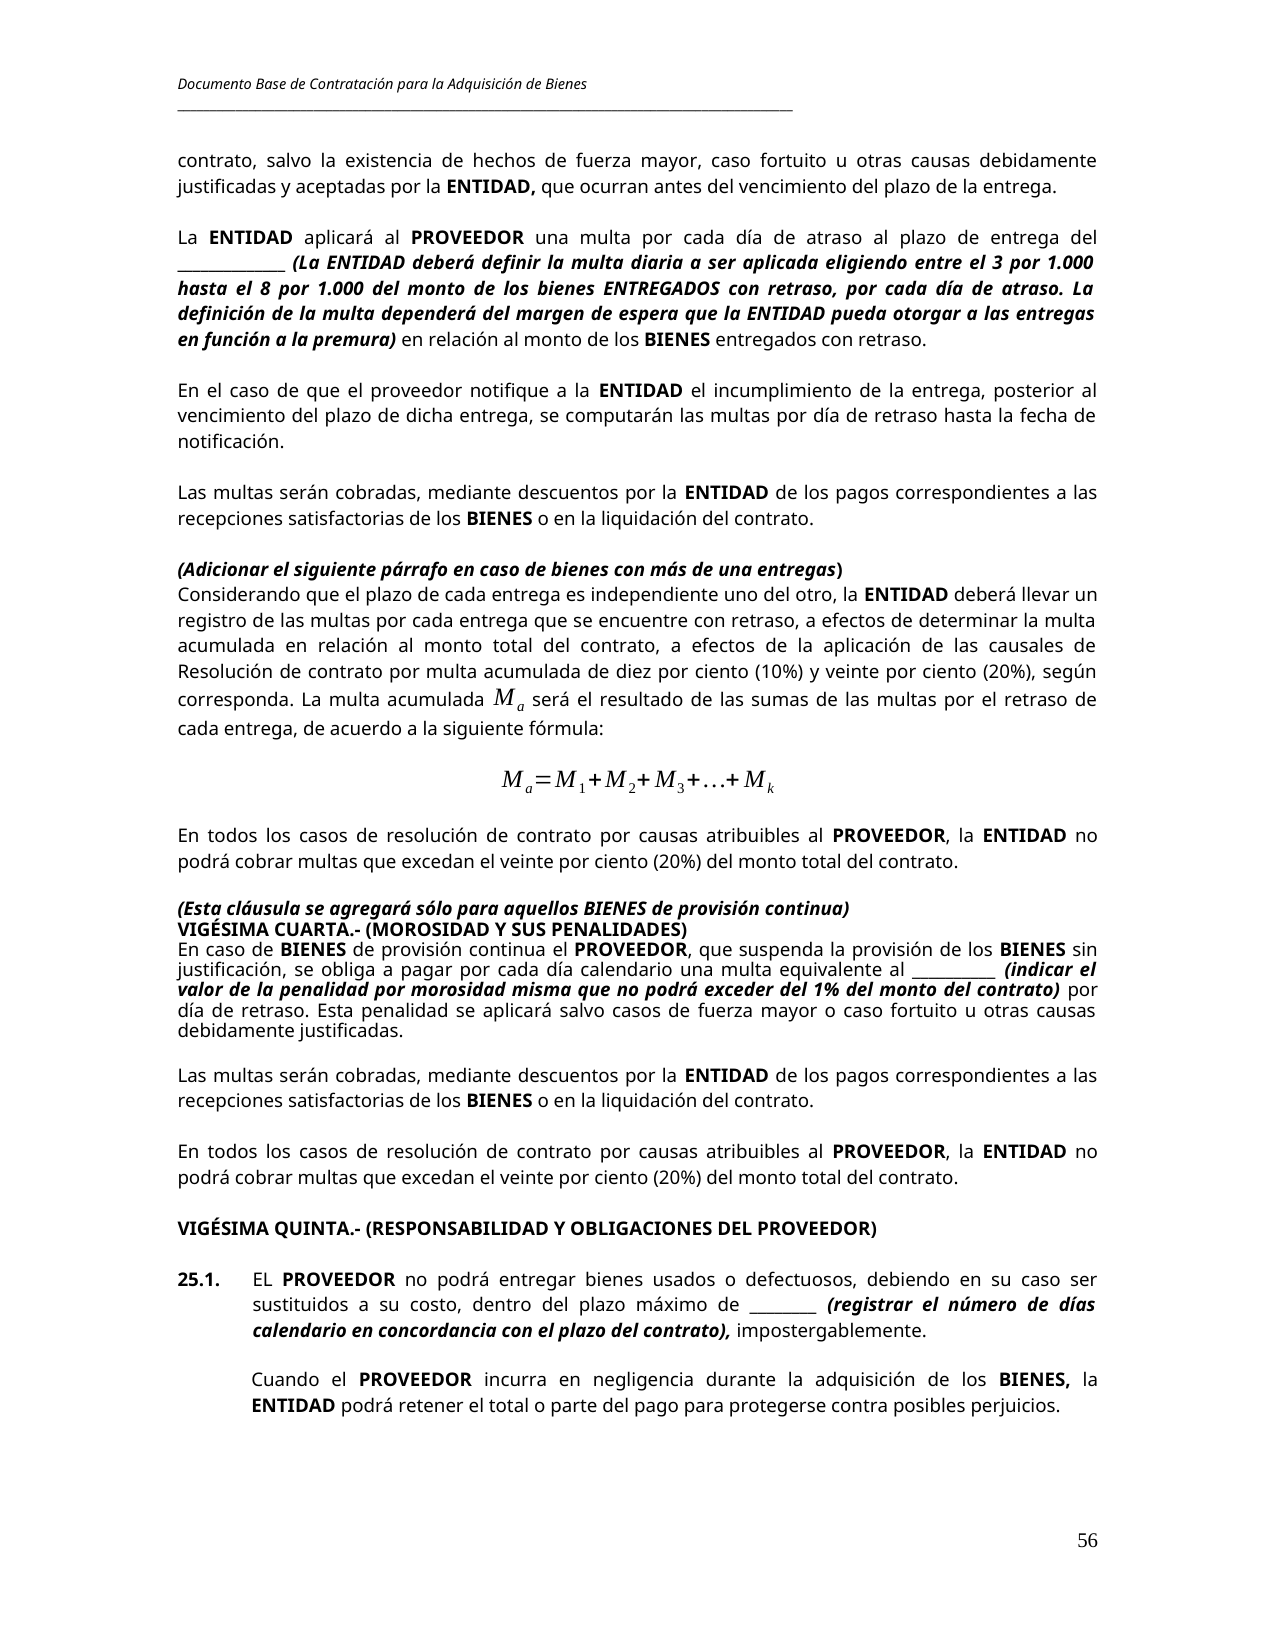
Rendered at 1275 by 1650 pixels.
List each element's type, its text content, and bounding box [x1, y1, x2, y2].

text (Adicionar el siguiente párrafo en caso de bienes con más de una entregas) [177, 556, 1098, 581]
text Considerando que el plazo de cada entrega es independiente uno del otro, la ENTIDAD deberá llevar un registro de las multas por cada entrega que se encuentre con retraso, a efectos de determinar la multa acumulada en relación al monto total del contrato, a efectos de la aplicación de las causales de Resolución de contrato por multa acumulada de diez por ciento (10%) y veinte por ciento (20%), según corresponda. La multa acumulada será el resultado de las sumas de las multas por el retraso de cada entrega, de acuerdo a la siguiente fórmula: [177, 581, 1098, 740]
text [177, 148, 1098, 199]
text En todos los casos de resolución de contrato por causas atribuibles al PROVEEDOR, la ENTIDAD no podrá cobrar multas que excedan el veinte por ciento (20%) del monto total del contrato. [177, 823, 1098, 874]
text VIGÉSIMA CUARTA.- (MOROSIDAD Y SUS PENALIDADES) [177, 920, 1098, 940]
text En todos los casos de resolución de contrato por causas atribuibles al PROVEEDOR, la ENTIDAD no podrá cobrar multas que excedan el veinte por ciento (20%) del monto total del contrato. [177, 1138, 1098, 1189]
text En el caso de que el proveedor notifique a la ENTIDAD el incumplimiento de la entrega, posterior al vencimiento del plazo de dicha entrega, se computarán las multas por día de retraso hasta la fecha de notificación. [177, 377, 1098, 454]
text (Esta cláusula se agregará sólo para aquellos BIENES de provisión continua) [177, 899, 1098, 920]
text Las multas serán cobradas, mediante descuentos por la ENTIDAD de los pagos correspondientes a las recepciones satisfactorias de los BIENES o en la liquidación del contrato. [177, 1062, 1098, 1113]
text La ENTIDAD aplicará al PROVEEDOR una multa por cada día de atraso al plazo de entrega del ______________ (La ENTIDAD deberá definir la multa diaria a ser aplicada eligiendo entre el 3 por 1.000 hasta el 8 por 1.000 del monto de los bienes ENTREGADOS con retraso, por cada día de atraso. La definición de la multa dependerá del margen de espera que la ENTIDAD pueda otorgar a las entregas en función a la premura) en relación al monto de los BIENES entregados con retraso. [177, 224, 1098, 352]
text Las multas serán cobradas, mediante descuentos por la ENTIDAD de los pagos correspondientes a las recepciones satisfactorias de los BIENES o en la liquidación del contrato. [177, 479, 1098, 530]
list EL PROVEEDOR no podrá entregar bienes usados o defectuosos, debiendo en su caso ser sustituidos a su costo, dentro del plazo máximo de ________ (registrar el número de días calendario en concordancia con el plazo del contrato), impostergablemente. [177, 1266, 1098, 1343]
text VIGÉSIMA QUINTA.- (RESPONSABILIDAD Y OBLIGACIONES DEL PROVEEDOR) [177, 1215, 1098, 1241]
text En caso de BIENES de provisión continua el PROVEEDOR, que suspenda la provisión de los BIENES sin justificación, se obliga a pagar por cada día calendario una multa equivalente al __________ (indicar el valor de la penalidad por morosidad misma que no podrá exceder del 1% del monto del contrato) por día de retraso. Esta penalidad se aplicará salvo casos de fuerza mayor o caso fortuito u otras causas debidamente justificadas. [177, 940, 1098, 1042]
text Cuando el PROVEEDOR incurra en negligencia durante la adquisición de los BIENES, la ENTIDAD podrá retener el total o parte del pago para protegerse contra posibles perjuicios. [177, 1367, 1098, 1418]
